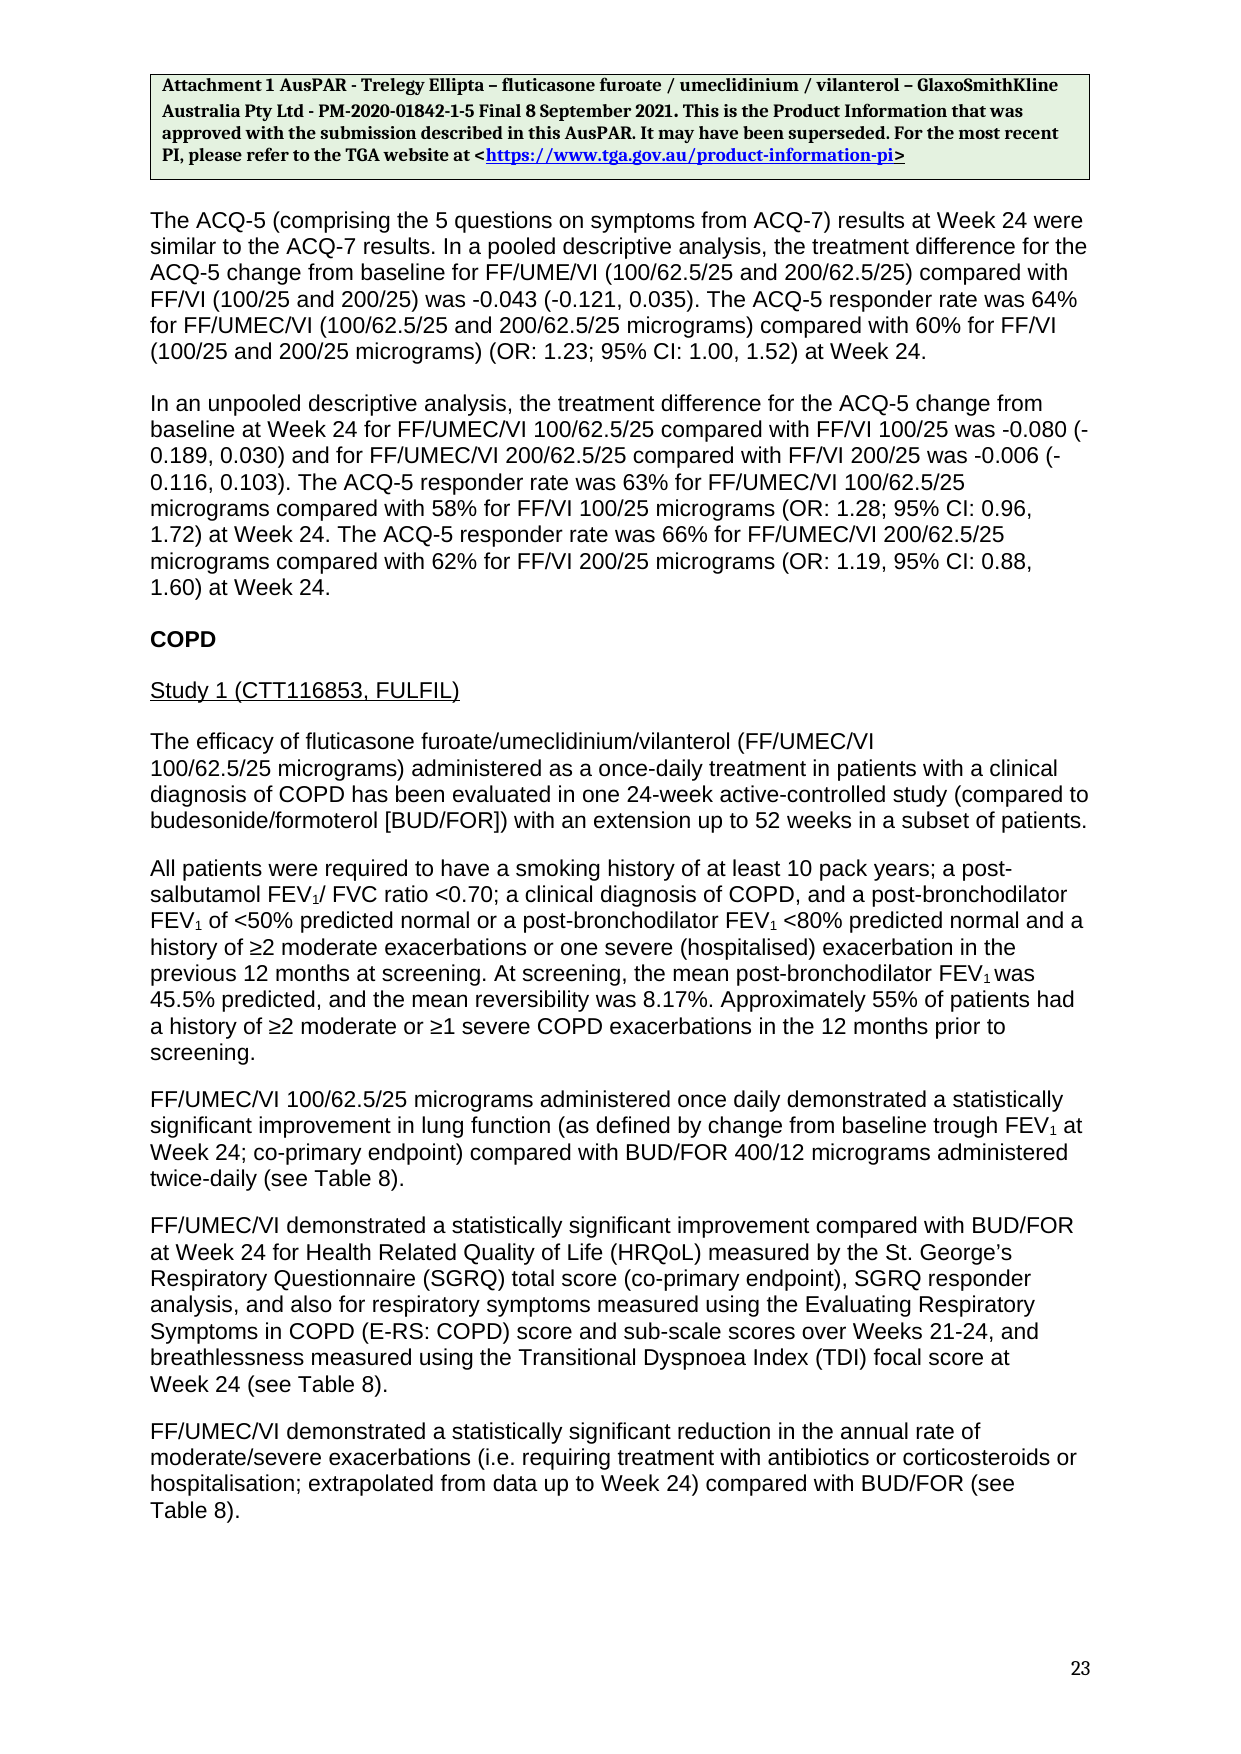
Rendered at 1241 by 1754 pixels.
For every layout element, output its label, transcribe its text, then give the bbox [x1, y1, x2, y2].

text The efficacy of fluticasone furoate/umeclidinium/vilanterol (FF/UMEC/VI 100/62.5/25 micrograms) administered as a once-daily treatment in patients with a clinical diagnosis of COPD has been evaluated in one 24-week active-controlled study (compared to budesonide/formoterol [BUD/FOR]) with an extension up to 52 weeks in a subset of patients. [150, 728, 1090, 834]
text All patients were required to have a smoking history of at least 10 pack years; a post-salbutamol FEV1/ FVC ratio <0.70; a clinical diagnosis of COPD, and a post-bronchodilator FEV1 of <50% predicted normal or a post-bronchodilator FEV1 <80% predicted normal and a history of ≥2 moderate exacerbations or one severe (hospitalised) exacerbation in the previous 12 months at screening. At screening, the mean post-bronchodilator FEV1 was 45.5% predicted, and the mean reversibility was 8.17%. Approximately 55% of patients had a history of ≥2 moderate or ≥1 severe COPD exacerbations in the 12 months prior to screening. [150, 854, 1090, 1065]
text FF/UMEC/VI demonstrated a statistically significant improvement compared with BUD/FOR at Week 24 for Health Related Quality of Life (HRQoL) measured by the St. George’s Respiratory Questionnaire (SGRQ) total score (co-primary endpoint), SGRQ responder analysis, and also for respiratory symptoms measured using the Evaluating Respiratory Symptoms in COPD (E-RS: COPD) score and sub-scale scores over Weeks 21-24, and breathlessness measured using the Transitional Dyspnoea Index (TDI) focal score at Week 24 (see Table 8). [150, 1212, 1090, 1397]
text In an unpooled descriptive analysis, the treatment difference for the ACQ-5 change from baseline at Week 24 for FF/UMEC/VI 100/62.5/25 compared with FF/VI 100/25 was -0.080 (-0.189, 0.030) and for FF/UMEC/VI 200/62.5/25 compared with FF/VI 200/25 was -0.006 (-0.116, 0.103). The ACQ-5 responder rate was 63% for FF/UMEC/VI 100/62.5/25 micrograms compared with 58% for FF/VI 100/25 micrograms (OR: 1.28; 95% CI: 0.96, 1.72) at Week 24. The ACQ-5 responder rate was 66% for FF/UMEC/VI 200/62.5/25 micrograms compared with 62% for FF/VI 200/25 micrograms (OR: 1.19, 95% CI: 0.88, 1.60) at Week 24. [150, 390, 1090, 601]
text FF/UMEC/VI 100/62.5/25 micrograms administered once daily demonstrated a statistically significant improvement in lung function (as defined by change from baseline trough FEV1 at Week 24; co-primary endpoint) compared with BUD/FOR 400/12 micrograms administered twice-daily (see Table 8). [150, 1086, 1090, 1192]
text COPD [150, 626, 1090, 652]
text FF/UMEC/VI demonstrated a statistically significant reduction in the annual rate of moderate/severe exacerbations (i.e. requiring treatment with antibiotics or corticosteroids or hospitalisation; extrapolated from data up to Week 24) compared with BUD/FOR (see Table 8). [150, 1418, 1090, 1523]
text The ACQ-5 (comprising the 5 questions on symptoms from ACQ-7) results at Week 24 were similar to the ACQ-7 results. In a pooled descriptive analysis, the treatment difference for the ACQ-5 change from baseline for FF/UME/VI (100/62.5/25 and 200/62.5/25) compared with FF/VI (100/25 and 200/25) was -0.043 (-0.121, 0.035). The ACQ-5 responder rate was 64% for FF/UMEC/VI (100/62.5/25 and 200/62.5/25 micrograms) compared with 60% for FF/VI (100/25 and 200/25 micrograms) (OR: 1.23; 95% CI: 1.00, 1.52) at Week 24. [150, 207, 1090, 365]
text Study 1 (CTT116853, FULFIL) [150, 677, 1090, 703]
